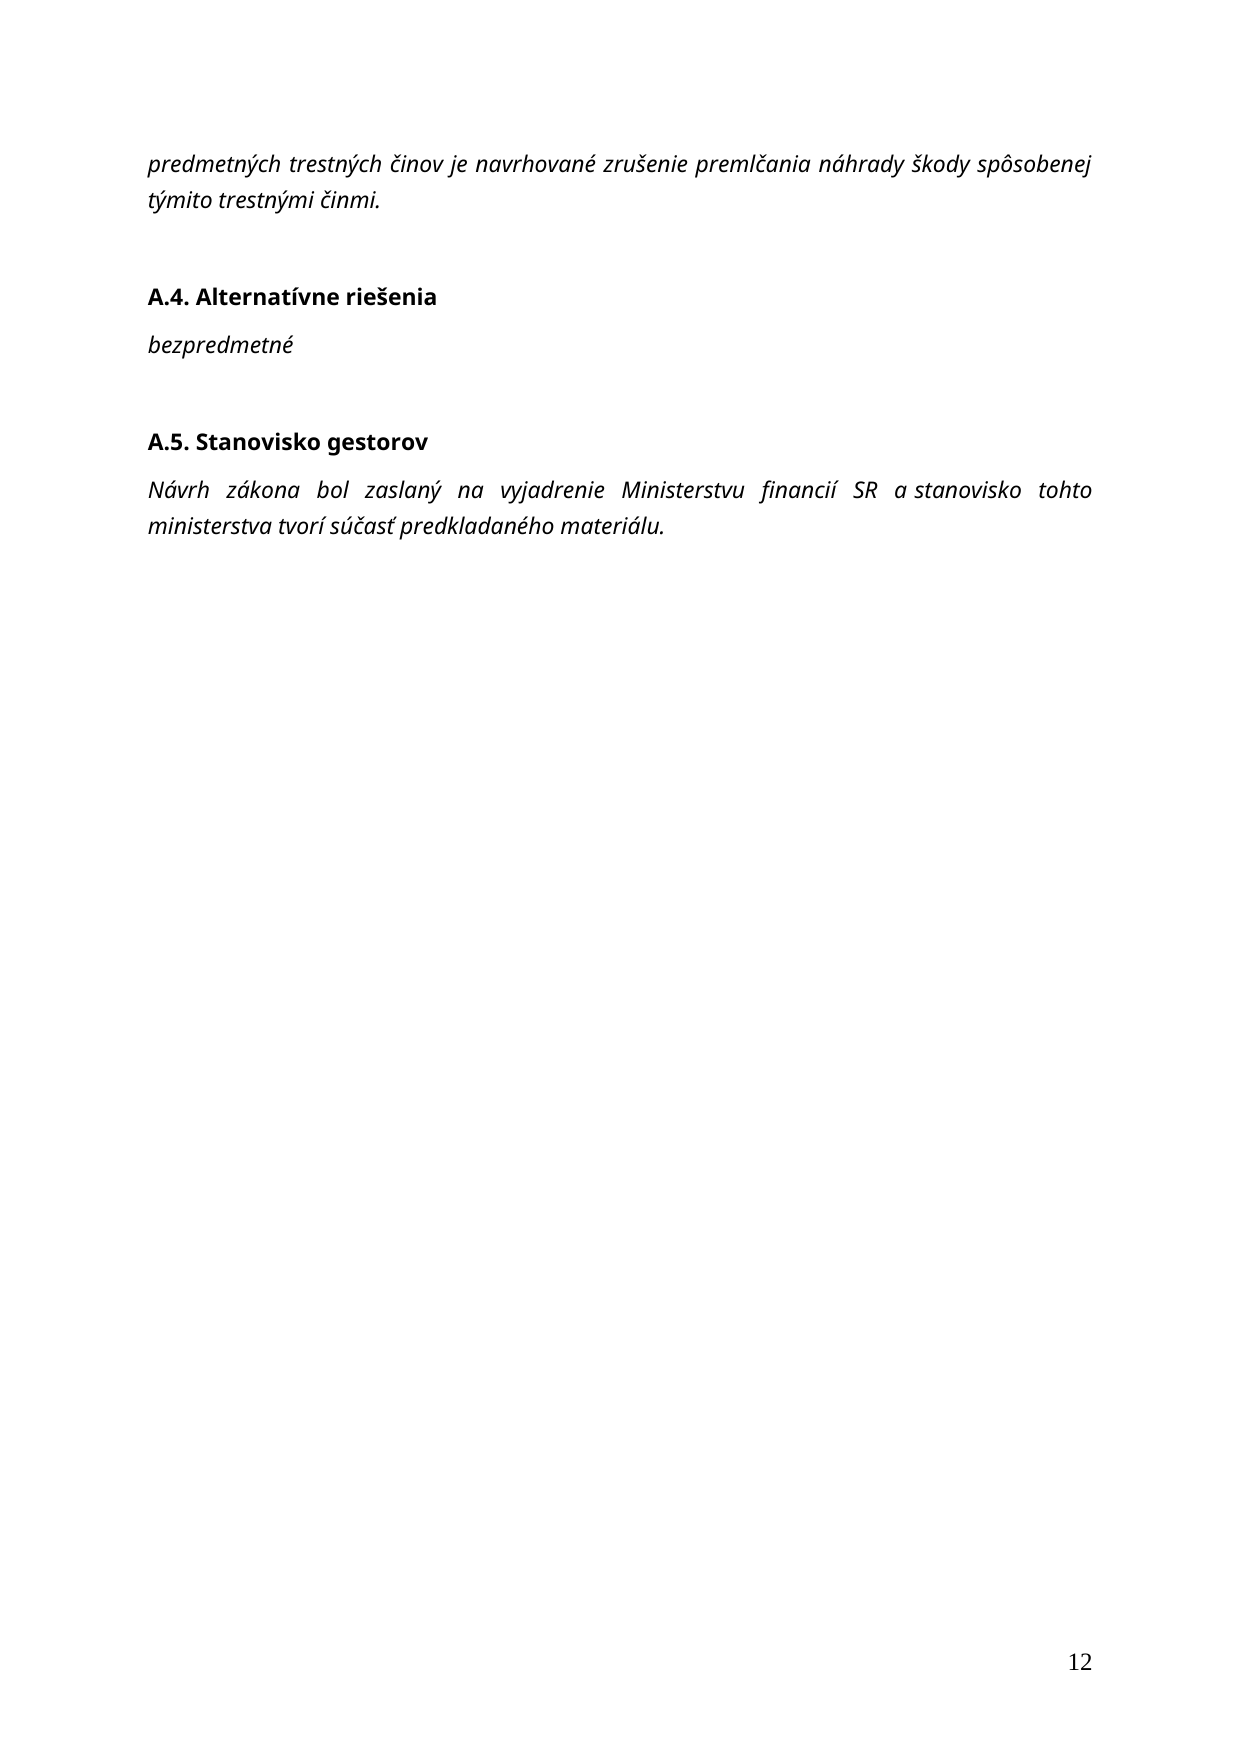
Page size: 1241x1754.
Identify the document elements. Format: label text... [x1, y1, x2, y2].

text A.4. Alternatívne riešenia [148, 280, 1093, 312]
text A.5. Stanovisko gestorov [148, 426, 1093, 457]
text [148, 148, 1093, 215]
text Návrh zákona bol zaslaný na vyjadrenie Ministerstvu financií SR a stanovisko tohto ministerstva tvorí súčasť predkladaného materiálu. [148, 474, 1093, 541]
text bezpredmetné [148, 329, 1093, 360]
